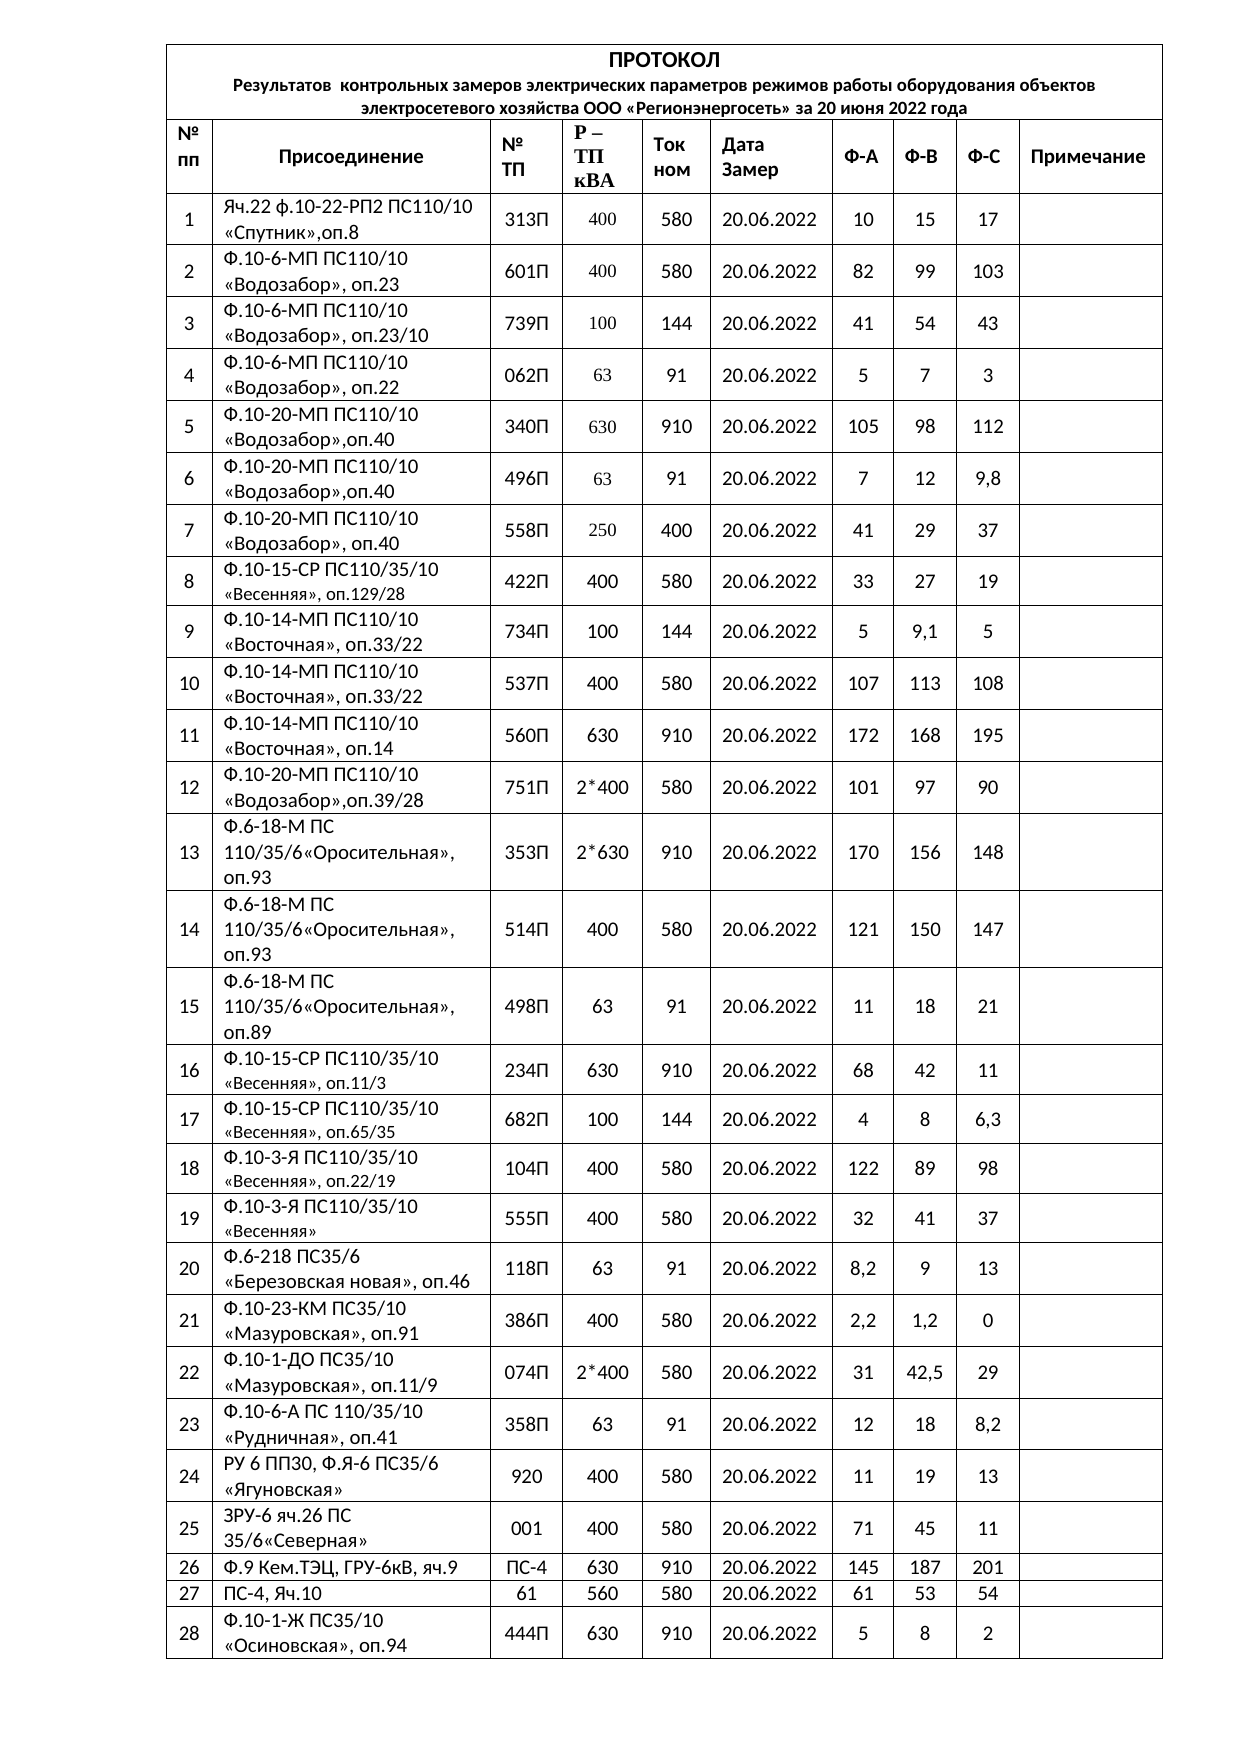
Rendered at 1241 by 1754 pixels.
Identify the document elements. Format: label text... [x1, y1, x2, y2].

table_cell Ф.10-6-МП ПС110/10 «Водозабор», оп.22 [213, 349, 490, 400]
table_cell Ток ном [643, 120, 710, 192]
table_cell 1 [167, 194, 212, 244]
table_cell 4 [833, 1095, 893, 1143]
table_cell [1020, 1095, 1162, 1143]
table_cell 54 [894, 297, 956, 348]
table_cell 144 [643, 1095, 710, 1143]
table_cell [1020, 453, 1162, 504]
table_cell 21 [167, 1295, 212, 1346]
table_cell 580 [643, 1581, 710, 1606]
table_cell Ф.6-18-М ПС 110/35/6«Оросительная», оп.93 [213, 814, 490, 890]
table_cell 580 [643, 1450, 710, 1501]
table_cell 20.06.2022 [711, 1450, 832, 1501]
table_cell 42,5 [894, 1347, 956, 1397]
table_cell 20.06.2022 [711, 453, 832, 504]
table_cell Ф.10-14-МП ПС110/10 «Восточная», оп.14 [213, 710, 490, 761]
table_cell Примечание [1020, 120, 1162, 192]
table_cell 12 [894, 453, 956, 504]
table_cell 3 [957, 349, 1019, 400]
table_cell 33 [833, 557, 893, 605]
table_cell 16 [167, 1045, 212, 1094]
table_cell [1020, 1194, 1162, 1242]
table_cell [1020, 557, 1162, 605]
table_cell 580 [643, 658, 710, 709]
table_cell 17 [167, 1095, 212, 1143]
table_cell [1020, 1450, 1162, 1501]
table_cell 580 [643, 891, 710, 967]
table_cell [1020, 1581, 1162, 1606]
table_cell [1020, 606, 1162, 657]
table_cell 5 [833, 606, 893, 657]
table_cell [1020, 1502, 1162, 1553]
table_cell 150 [894, 891, 956, 967]
table_cell 91 [643, 1243, 710, 1294]
table_cell 19 [957, 557, 1019, 605]
table_cell 630 [563, 401, 642, 452]
table_cell 630 [563, 1045, 642, 1094]
table_cell [1020, 194, 1162, 244]
table_cell 739П [491, 297, 562, 348]
table_cell 580 [643, 1347, 710, 1397]
table_cell [1020, 814, 1162, 890]
table_cell 910 [643, 1554, 710, 1579]
table_cell 19 [894, 1450, 956, 1501]
table_cell 31 [833, 1347, 893, 1397]
table_cell 20.06.2022 [711, 814, 832, 890]
table_cell 580 [643, 1502, 710, 1553]
table_cell 11 [957, 1502, 1019, 1553]
table_cell Дата Замер [711, 120, 832, 192]
table_cell 2,2 [833, 1295, 893, 1346]
table_cell № ТП [491, 120, 562, 192]
table_cell 27 [167, 1581, 212, 1606]
table_cell 734П [491, 606, 562, 657]
table_cell [1020, 710, 1162, 761]
table_cell Ф-С [957, 120, 1019, 192]
table_cell [1020, 401, 1162, 452]
table_cell 91 [643, 1399, 710, 1449]
table_cell 9,1 [894, 606, 956, 657]
table_cell 20.06.2022 [711, 557, 832, 605]
table_cell 82 [833, 245, 893, 296]
table_cell 63 [563, 349, 642, 400]
table_cell [1020, 1045, 1162, 1094]
table_cell 6,3 [957, 1095, 1019, 1143]
table_cell 8,2 [957, 1399, 1019, 1449]
table_cell 340П [491, 401, 562, 452]
table_cell 422П [491, 557, 562, 605]
table_cell 53 [894, 1581, 956, 1606]
table_cell 514П [491, 891, 562, 967]
table_cell 9 [894, 1243, 956, 1294]
table_cell 20.06.2022 [711, 1144, 832, 1192]
table_cell 400 [563, 1194, 642, 1242]
table_cell 20.06.2022 [711, 658, 832, 709]
table_cell 8 [894, 1607, 956, 1658]
table_cell 195 [957, 710, 1019, 761]
table_cell 555П [491, 1194, 562, 1242]
table_cell 29 [957, 1347, 1019, 1397]
table_cell Ф.10-15-СР ПС110/35/10 «Весенняя», оп.65/35 [213, 1095, 490, 1143]
table_cell 560П [491, 710, 562, 761]
table_cell 234П [491, 1045, 562, 1094]
table_cell 580 [643, 1194, 710, 1242]
table_cell 910 [643, 710, 710, 761]
table_cell [1020, 505, 1162, 556]
table_cell 54 [957, 1581, 1019, 1606]
table_cell 910 [643, 814, 710, 890]
table_cell Ф.10-3-Я ПС110/35/10 «Весенняя» [213, 1194, 490, 1242]
table_cell 20.06.2022 [711, 968, 832, 1044]
table_cell 12 [833, 1399, 893, 1449]
table_cell 910 [643, 1607, 710, 1658]
table_cell 20.06.2022 [711, 1347, 832, 1397]
table_cell 400 [563, 194, 642, 244]
table_header ПРОТОКОЛ Результатов контрольных замеров электрических параметров режимов работы оборудования объектов электросетевого хозяйства ООО «Регионэнергосеть» за 20 июня 2022 года [167, 45, 1162, 119]
table_cell 42 [894, 1045, 956, 1094]
table_cell Ф-В [894, 120, 956, 192]
table_cell 105 [833, 401, 893, 452]
table_cell 20.06.2022 [711, 245, 832, 296]
table_cell 498П [491, 968, 562, 1044]
table_cell Ф.10-3-Я ПС110/35/10 «Весенняя», оп.22/19 [213, 1144, 490, 1192]
table_cell 121 [833, 891, 893, 967]
table_cell 61 [491, 1581, 562, 1606]
table_cell Ф.10-1-Ж ПС35/10 «Осиновская», оп.94 [213, 1607, 490, 1658]
table_cell 11 [833, 968, 893, 1044]
table_cell Ф.10-23-КМ ПС35/10 «Мазуровская», оп.91 [213, 1295, 490, 1346]
table_cell 2 [957, 1607, 1019, 1658]
table_cell 122 [833, 1144, 893, 1192]
table_cell ЗРУ-6 яч.26 ПС 35/6«Северная» [213, 1502, 490, 1553]
table_cell 41 [833, 297, 893, 348]
table_cell 6 [167, 453, 212, 504]
table_cell Ф-А [833, 120, 893, 192]
table_cell 1,2 [894, 1295, 956, 1346]
table_cell 20.06.2022 [711, 762, 832, 812]
table_cell Ф.10-14-МП ПС110/10 «Восточная», оп.33/22 [213, 658, 490, 709]
table_cell 20.06.2022 [711, 505, 832, 556]
table_cell [1020, 1607, 1162, 1658]
table_cell 107 [833, 658, 893, 709]
table_cell 558П [491, 505, 562, 556]
table_cell 20 [167, 1243, 212, 1294]
table_cell 20.06.2022 [711, 1295, 832, 1346]
table_cell 21 [957, 968, 1019, 1044]
table_cell 91 [643, 968, 710, 1044]
table_cell [1020, 891, 1162, 967]
table_cell 20.06.2022 [711, 606, 832, 657]
table_cell 910 [643, 401, 710, 452]
table_cell 187 [894, 1554, 956, 1579]
table_cell 7 [833, 453, 893, 504]
table_cell 400 [563, 1450, 642, 1501]
table_cell Ф.10-15-СР ПС110/35/10 «Весенняя», оп.129/28 [213, 557, 490, 605]
table_cell 26 [167, 1554, 212, 1579]
table_cell 63 [563, 968, 642, 1044]
table_cell 20.06.2022 [711, 1554, 832, 1579]
table_cell 580 [643, 1295, 710, 1346]
table_cell 29 [894, 505, 956, 556]
table_cell 5 [833, 349, 893, 400]
table_cell 400 [563, 557, 642, 605]
table_cell 8 [167, 557, 212, 605]
table_cell 580 [643, 245, 710, 296]
table_cell 8 [894, 1095, 956, 1143]
table_cell 630 [563, 710, 642, 761]
table_cell Ф.6-18-М ПС 110/35/6«Оросительная», оп.93 [213, 891, 490, 967]
table_cell 751П [491, 762, 562, 812]
table_cell 98 [894, 401, 956, 452]
table_cell [1020, 1144, 1162, 1192]
table_cell Ф.10-1-ДО ПС35/10 «Мазуровская», оп.11/9 [213, 1347, 490, 1397]
table_cell 25 [167, 1502, 212, 1553]
table_cell 22 [167, 1347, 212, 1397]
table_cell 20.06.2022 [711, 1194, 832, 1242]
table_cell Ф.10-20-МП ПС110/10 «Водозабор»,оп.40 [213, 453, 490, 504]
table_cell 496П [491, 453, 562, 504]
table_cell [1020, 245, 1162, 296]
table_cell 18 [167, 1144, 212, 1192]
table_cell 63 [563, 1243, 642, 1294]
table_cell 062П [491, 349, 562, 400]
table_cell Ф.10-14-МП ПС110/10 «Восточная», оп.33/22 [213, 606, 490, 657]
table_cell 400 [563, 1144, 642, 1192]
table_cell 37 [957, 1194, 1019, 1242]
table_cell 13 [957, 1450, 1019, 1501]
table_cell Ф.6-218 ПС35/6 «Березовская новая», оп.46 [213, 1243, 490, 1294]
table_cell 580 [643, 194, 710, 244]
table_cell 358П [491, 1399, 562, 1449]
table_cell № пп [167, 120, 212, 192]
table_cell 201 [957, 1554, 1019, 1579]
table_cell 91 [643, 349, 710, 400]
table_cell 27 [894, 557, 956, 605]
table_cell 4 [167, 349, 212, 400]
table_cell 19 [167, 1194, 212, 1242]
table_cell 37 [957, 505, 1019, 556]
table_cell 100 [563, 1095, 642, 1143]
table_cell 20.06.2022 [711, 891, 832, 967]
table_cell 17 [957, 194, 1019, 244]
table_cell 18 [894, 1399, 956, 1449]
table_cell 2*400 [563, 762, 642, 812]
table_cell 537П [491, 658, 562, 709]
table_cell 18 [894, 968, 956, 1044]
table_cell 100 [563, 297, 642, 348]
table_cell 148 [957, 814, 1019, 890]
table_cell 400 [563, 1295, 642, 1346]
table_cell Ф.10-6-МП ПС110/10 «Водозабор», оп.23 [213, 245, 490, 296]
table_cell 100 [563, 606, 642, 657]
table_cell Яч.22 ф.10-22-РП2 ПС110/10 «Спутник»,оп.8 [213, 194, 490, 244]
table_cell [1020, 1554, 1162, 1579]
table_cell [1020, 1295, 1162, 1346]
table_cell 001 [491, 1502, 562, 1553]
table_cell 074П [491, 1347, 562, 1397]
table_cell 11 [167, 710, 212, 761]
table_cell 250 [563, 505, 642, 556]
table_cell [1020, 658, 1162, 709]
table_cell 444П [491, 1607, 562, 1658]
table_cell 168 [894, 710, 956, 761]
table_cell 11 [833, 1450, 893, 1501]
table_cell 172 [833, 710, 893, 761]
table_cell [1020, 1399, 1162, 1449]
table_cell 101 [833, 762, 893, 812]
table_cell РУ 6 ПП30, Ф.Я-6 ПС35/6 «Ягуновская» [213, 1450, 490, 1501]
table_cell 400 [563, 891, 642, 967]
table_cell 45 [894, 1502, 956, 1553]
table_cell 63 [563, 453, 642, 504]
table_cell 97 [894, 762, 956, 812]
table_cell 5 [833, 1607, 893, 1658]
table_cell 11 [957, 1045, 1019, 1094]
table_cell 23 [167, 1399, 212, 1449]
table_cell [1020, 349, 1162, 400]
table_cell 20.06.2022 [711, 194, 832, 244]
table_cell 386П [491, 1295, 562, 1346]
table_cell Ф.10-20-МП ПС110/10 «Водозабор»,оп.40 [213, 401, 490, 452]
table_cell 10 [833, 194, 893, 244]
table_cell 112 [957, 401, 1019, 452]
table_cell 14 [167, 891, 212, 967]
table_cell 10 [167, 658, 212, 709]
table_cell 71 [833, 1502, 893, 1553]
table_cell 103 [957, 245, 1019, 296]
table_cell 89 [894, 1144, 956, 1192]
table_cell 13 [957, 1243, 1019, 1294]
table_cell 144 [643, 606, 710, 657]
table_cell 20.06.2022 [711, 1581, 832, 1606]
table_cell 104П [491, 1144, 562, 1192]
table_cell 170 [833, 814, 893, 890]
table_cell ПС-4 [491, 1554, 562, 1579]
table_cell 8,2 [833, 1243, 893, 1294]
table_cell Ф.10-15-СР ПС110/35/10 «Весенняя», оп.11/3 [213, 1045, 490, 1094]
table_cell 0 [957, 1295, 1019, 1346]
table_cell Ф.9 Кем.ТЭЦ, ГРУ-6кВ, яч.9 [213, 1554, 490, 1579]
table_cell 41 [894, 1194, 956, 1242]
table_cell 24 [167, 1450, 212, 1501]
table_cell 144 [643, 297, 710, 348]
table_cell [1020, 1347, 1162, 1397]
table_cell 98 [957, 1144, 1019, 1192]
table_cell 20.06.2022 [711, 401, 832, 452]
table_cell 20.06.2022 [711, 1502, 832, 1553]
table_cell 20.06.2022 [711, 297, 832, 348]
table_cell 580 [643, 762, 710, 812]
table_cell 630 [563, 1554, 642, 1579]
table_cell Ф.10-6-А ПС 110/35/10 «Рудничная», оп.41 [213, 1399, 490, 1449]
table_cell 560 [563, 1581, 642, 1606]
table_cell 99 [894, 245, 956, 296]
table_cell 353П [491, 814, 562, 890]
table_cell 910 [643, 1045, 710, 1094]
table_cell 118П [491, 1243, 562, 1294]
table_cell 9,8 [957, 453, 1019, 504]
table_cell ПС-4, Яч.10 [213, 1581, 490, 1606]
table_cell 580 [643, 1144, 710, 1192]
table_cell 15 [167, 968, 212, 1044]
table_cell 7 [167, 505, 212, 556]
table_cell 9 [167, 606, 212, 657]
table_cell Р – ТП кВА [563, 120, 642, 192]
table_cell 32 [833, 1194, 893, 1242]
table_cell 43 [957, 297, 1019, 348]
table_cell 920 [491, 1450, 562, 1501]
table_cell [1020, 968, 1162, 1044]
table_cell 20.06.2022 [711, 710, 832, 761]
table_cell [1020, 1243, 1162, 1294]
table_cell 90 [957, 762, 1019, 812]
table_cell Ф.10-20-МП ПС110/10 «Водозабор»,оп.39/28 [213, 762, 490, 812]
table_cell 113 [894, 658, 956, 709]
table_cell 41 [833, 505, 893, 556]
table_cell Присоединение [213, 120, 490, 192]
table_cell 5 [957, 606, 1019, 657]
table_cell 2*400 [563, 1347, 642, 1397]
table_cell 2*630 [563, 814, 642, 890]
table_cell Ф.10-6-МП ПС110/10 «Водозабор», оп.23/10 [213, 297, 490, 348]
table_cell 91 [643, 453, 710, 504]
table_cell 28 [167, 1607, 212, 1658]
table_cell 313П [491, 194, 562, 244]
table_cell [1020, 297, 1162, 348]
table_cell 147 [957, 891, 1019, 967]
table_cell 20.06.2022 [711, 1607, 832, 1658]
table_cell 630 [563, 1607, 642, 1658]
table_cell 20.06.2022 [711, 1095, 832, 1143]
table_cell 400 [563, 245, 642, 296]
table_cell 20.06.2022 [711, 1243, 832, 1294]
table_cell 601П [491, 245, 562, 296]
table_cell 13 [167, 814, 212, 890]
table_cell 5 [167, 401, 212, 452]
table_cell Ф.10-20-МП ПС110/10 «Водозабор», оп.40 [213, 505, 490, 556]
table_cell 20.06.2022 [711, 1399, 832, 1449]
table_cell 3 [167, 297, 212, 348]
table_cell 7 [894, 349, 956, 400]
table_cell 400 [563, 1502, 642, 1553]
table_cell Ф.6-18-М ПС 110/35/6«Оросительная», оп.89 [213, 968, 490, 1044]
table_cell 682П [491, 1095, 562, 1143]
table_cell 15 [894, 194, 956, 244]
table_cell 400 [563, 658, 642, 709]
table_cell 156 [894, 814, 956, 890]
table_cell 2 [167, 245, 212, 296]
table_cell 68 [833, 1045, 893, 1094]
table_cell 145 [833, 1554, 893, 1579]
table_cell [1020, 762, 1162, 812]
table_cell 20.06.2022 [711, 1045, 832, 1094]
table_cell 108 [957, 658, 1019, 709]
table_cell 20.06.2022 [711, 349, 832, 400]
table_cell 12 [167, 762, 212, 812]
table_cell 63 [563, 1399, 642, 1449]
table_cell 580 [643, 557, 710, 605]
table_cell 61 [833, 1581, 893, 1606]
table_cell 400 [643, 505, 710, 556]
